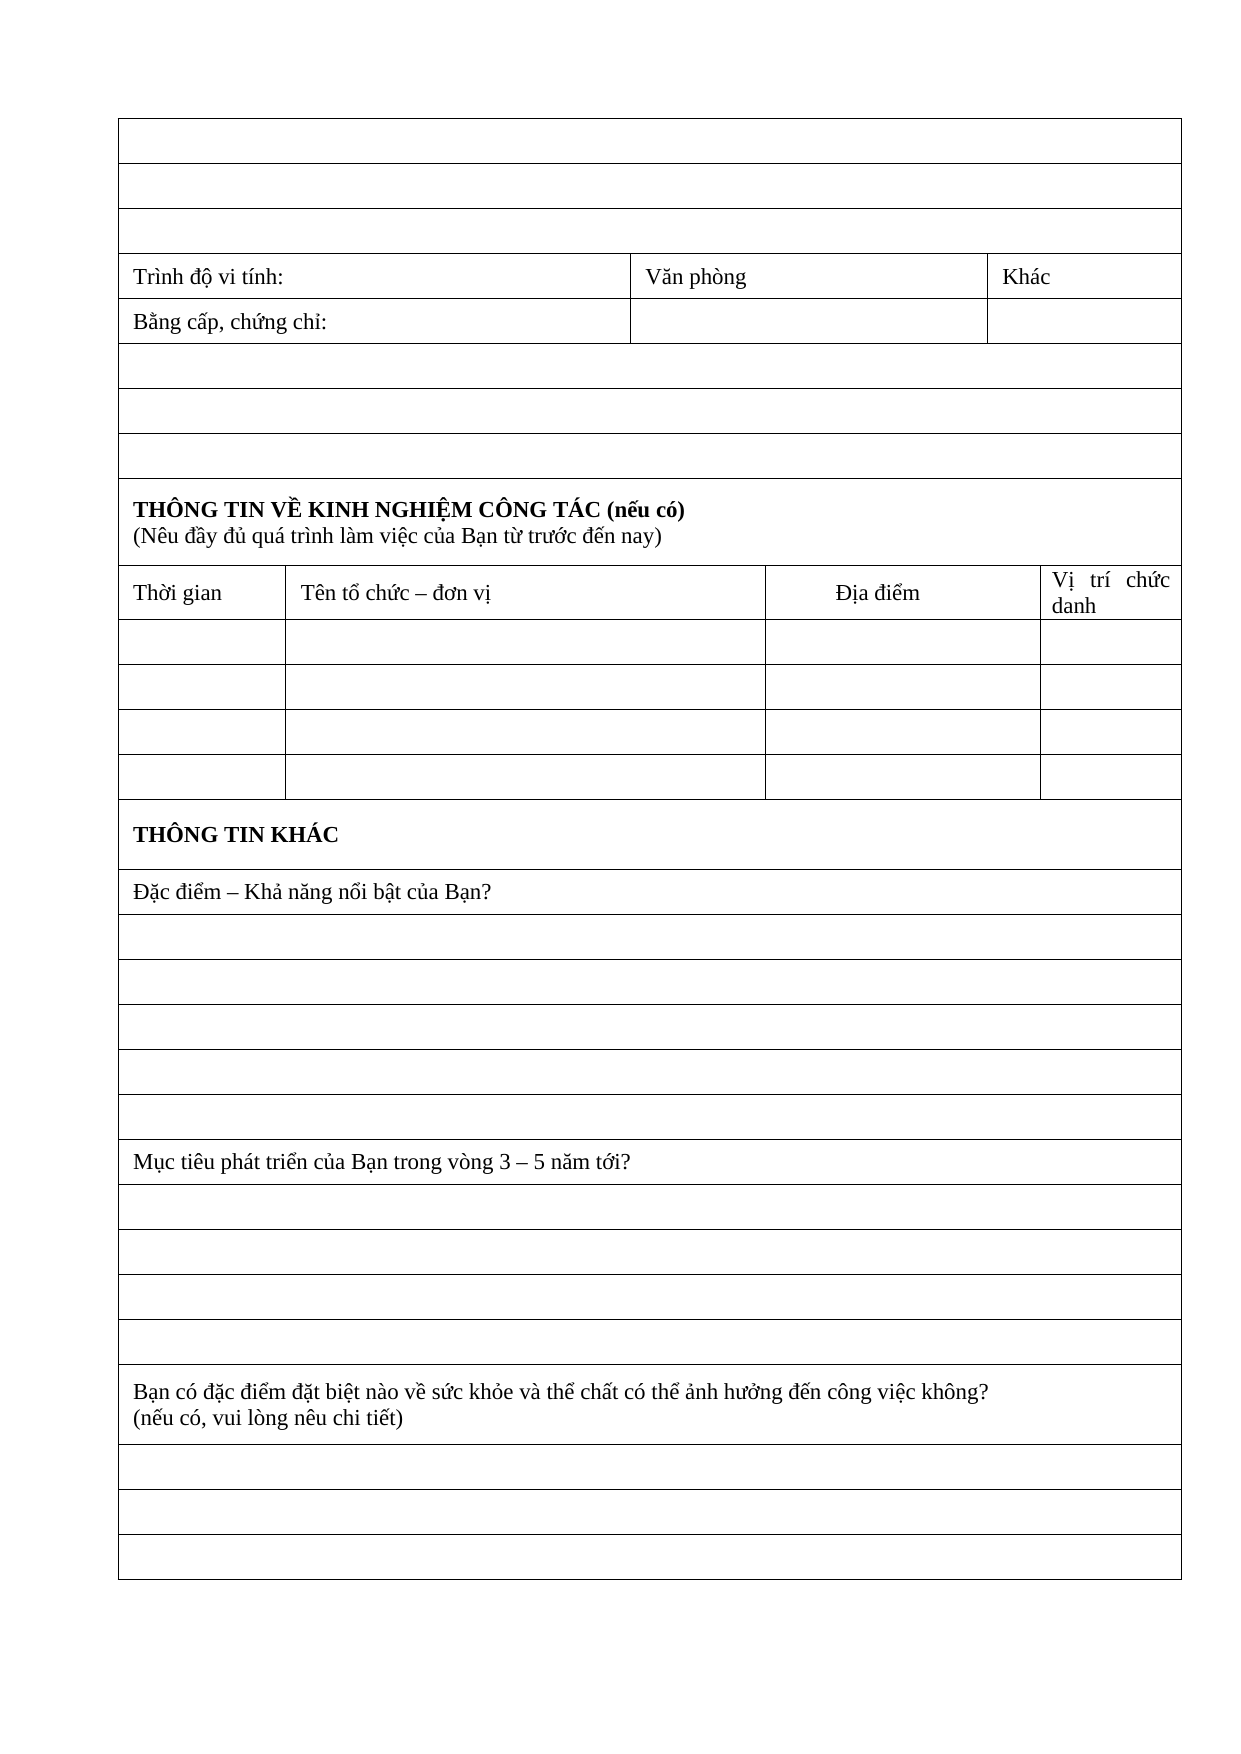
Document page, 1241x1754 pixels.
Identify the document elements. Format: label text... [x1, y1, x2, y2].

table_cell THÔNG TIN VỀ KINH NGHIỆM CÔNG TÁC (nếu có) (Nêu đầy đủ quá trình làm việc của Bạn từ trước đến nay) [119, 479, 1181, 565]
table_cell [286, 755, 765, 799]
table_cell [854, 1490, 1181, 1534]
table_cell [630, 960, 987, 1003]
table_cell [1041, 755, 1181, 799]
table_cell [119, 1275, 853, 1318]
table_cell [987, 960, 1181, 1003]
table_cell [286, 620, 765, 664]
table_cell [854, 1275, 1181, 1318]
table_cell [854, 1185, 1181, 1228]
table_cell [1041, 665, 1181, 709]
table_cell [119, 710, 285, 754]
table_cell [119, 1185, 853, 1228]
table_cell [119, 1320, 853, 1363]
table_cell [119, 164, 1181, 208]
table_cell [119, 960, 630, 1003]
table_cell [119, 434, 1181, 478]
table_cell [119, 389, 1181, 433]
table_cell [854, 1095, 1181, 1138]
table_cell [119, 209, 1181, 253]
table_cell [1041, 620, 1181, 664]
table_cell [119, 119, 1181, 163]
table_cell [119, 755, 285, 799]
table_cell Bạn có đặc điểm đặt biệt nào về sức khỏe và thể chất có thể ảnh hưởng đến công việc không? (nếu có, vui lòng nêu chi tiết) [119, 1365, 1181, 1444]
table_cell [766, 665, 1040, 709]
table_cell [766, 755, 1040, 799]
table_cell [119, 1005, 853, 1048]
table_cell Vị trí chức danh [1041, 566, 1181, 619]
table_cell [854, 1050, 1181, 1093]
table_cell [854, 1320, 1181, 1363]
table_cell [119, 620, 285, 664]
table_cell [119, 1230, 853, 1273]
table_cell [631, 299, 987, 343]
table_cell Thời gian [119, 566, 285, 619]
table_cell [854, 1445, 1181, 1489]
table_cell [766, 620, 1040, 664]
table_cell [987, 870, 1181, 913]
table_cell [119, 1445, 853, 1489]
table_cell [119, 1050, 853, 1093]
table_cell Văn phòng [631, 254, 987, 298]
table_cell [630, 915, 987, 958]
table_cell [119, 665, 285, 709]
table_cell [286, 710, 765, 754]
table_cell [286, 665, 765, 709]
table_cell [119, 1535, 853, 1579]
table_cell Trình độ vi tính: [119, 254, 630, 298]
table_cell Khác [988, 254, 1181, 298]
table_cell [1041, 710, 1181, 754]
table_cell [119, 1490, 853, 1534]
table_cell [854, 1140, 1181, 1183]
table_cell [854, 1535, 1181, 1579]
table_cell [119, 915, 630, 958]
table_cell [854, 1230, 1181, 1273]
table_cell Tên tổ chức – đơn vị [286, 566, 765, 619]
table_cell [119, 344, 1181, 388]
table_cell [766, 710, 1040, 754]
table_cell Đặc điểm – Khả năng nổi bật của Bạn? [119, 870, 630, 913]
table_cell [854, 1005, 1181, 1048]
table_cell [987, 915, 1181, 958]
table_cell [119, 1095, 853, 1138]
table_cell [630, 870, 987, 913]
table_cell Bằng cấp, chứng chỉ: [119, 299, 630, 343]
table_cell [988, 299, 1181, 343]
table_cell Mục tiêu phát triển của Bạn trong vòng 3 – 5 năm tới? [119, 1140, 853, 1183]
table_cell Địa điểm [766, 566, 1040, 619]
table_cell THÔNG TIN KHÁC [119, 800, 1181, 868]
